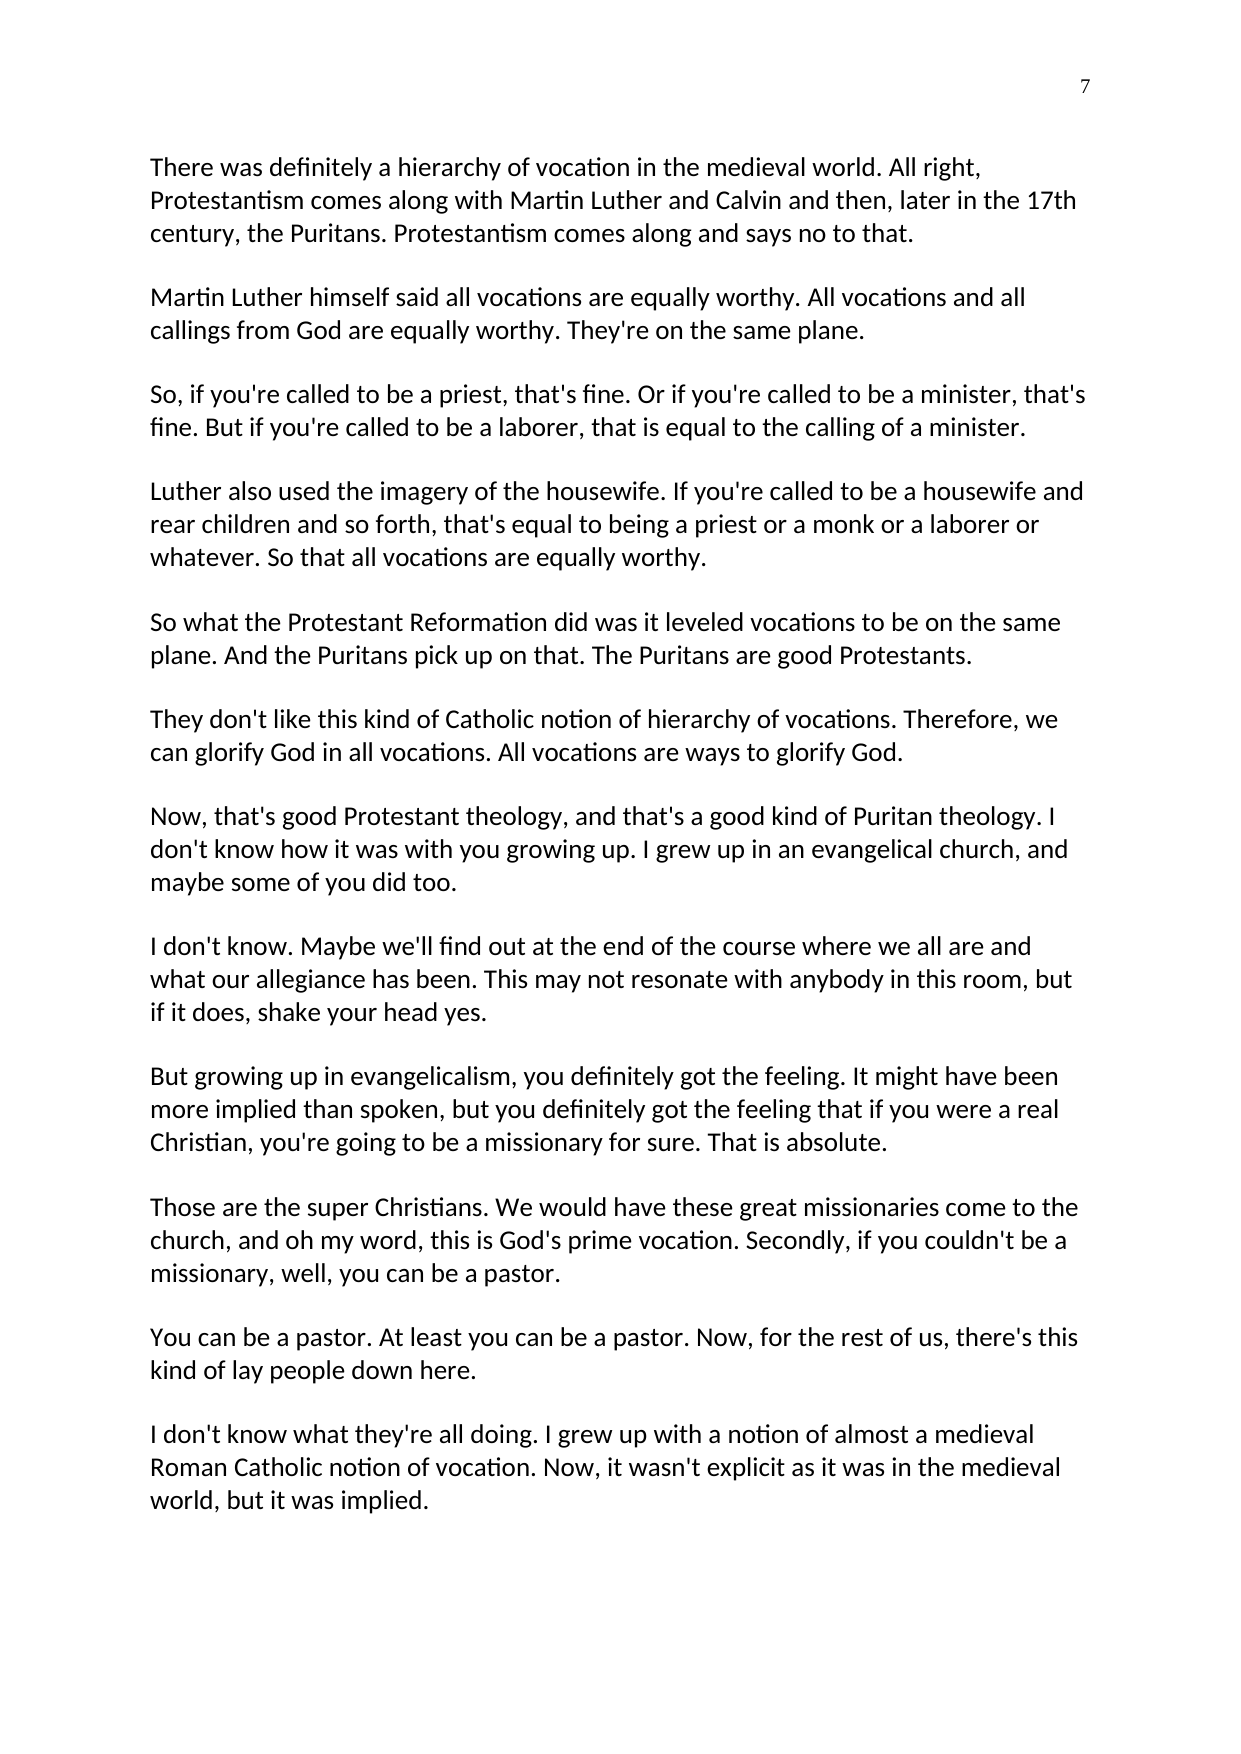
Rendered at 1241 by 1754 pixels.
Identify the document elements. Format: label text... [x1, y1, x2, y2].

text Now, that's good Protestant theology, and that's a good kind of Puritan theology. I don't know how it was with you growing up. I grew up in an evangelical church, and maybe some of you did too. [150, 799, 1090, 898]
text I don't know. Maybe we'll find out at the end of the course where we all are and what our allegiance has been. This may not resonate with anybody in this room, but if it does, shake your head yes. [150, 929, 1090, 1028]
text I don't know what they're all doing. I grew up with a notion of almost a medieval Roman Catholic notion of vocation. Now, it wasn't explicit as it was in the medieval world, but it was implied. [150, 1417, 1090, 1516]
text Martin Luther himself said all vocations are equally worthy. All vocations and all callings from God are equally worthy. They're on the same plane. [150, 280, 1090, 346]
text Luther also used the imagery of the housewife. If you're called to be a housewife and rear children and so forth, that's equal to being a priest or a monk or a laborer or whatever. So that all vocations are equally worthy. [150, 474, 1090, 574]
text You can be a pastor. At least you can be a pastor. Now, for the rest of us, there's this kind of lay people down here. [150, 1320, 1090, 1386]
text But growing up in evangelicalism, you definitely got the feeling. It might have been more implied than spoken, but you definitely got the feeling that if you were a real Christian, you're going to be a missionary for sure. That is absolute. [150, 1059, 1090, 1159]
text They don't like this kind of Catholic notion of hierarchy of vocations. Therefore, we can glorify God in all vocations. All vocations are ways to glorify God. [150, 702, 1090, 768]
text Those are the super Christians. We would have these great missionaries come to the church, and oh my word, this is God's prime vocation. Secondly, if you couldn't be a missionary, well, you can be a pastor. [150, 1190, 1090, 1289]
text There was definitely a hierarchy of vocation in the medieval world. All right, Protestantism comes along with Martin Luther and Calvin and then, later in the 17th century, the Puritans. Protestantism comes along and says no to that. [150, 150, 1090, 249]
text So, if you're called to be a priest, that's fine. Or if you're called to be a minister, that's fine. But if you're called to be a laborer, that is equal to the calling of a minister. [150, 377, 1090, 443]
text So what the Protestant Reformation did was it leveled vocations to be on the same plane. And the Puritans pick up on that. The Puritans are good Protestants. [150, 605, 1090, 671]
